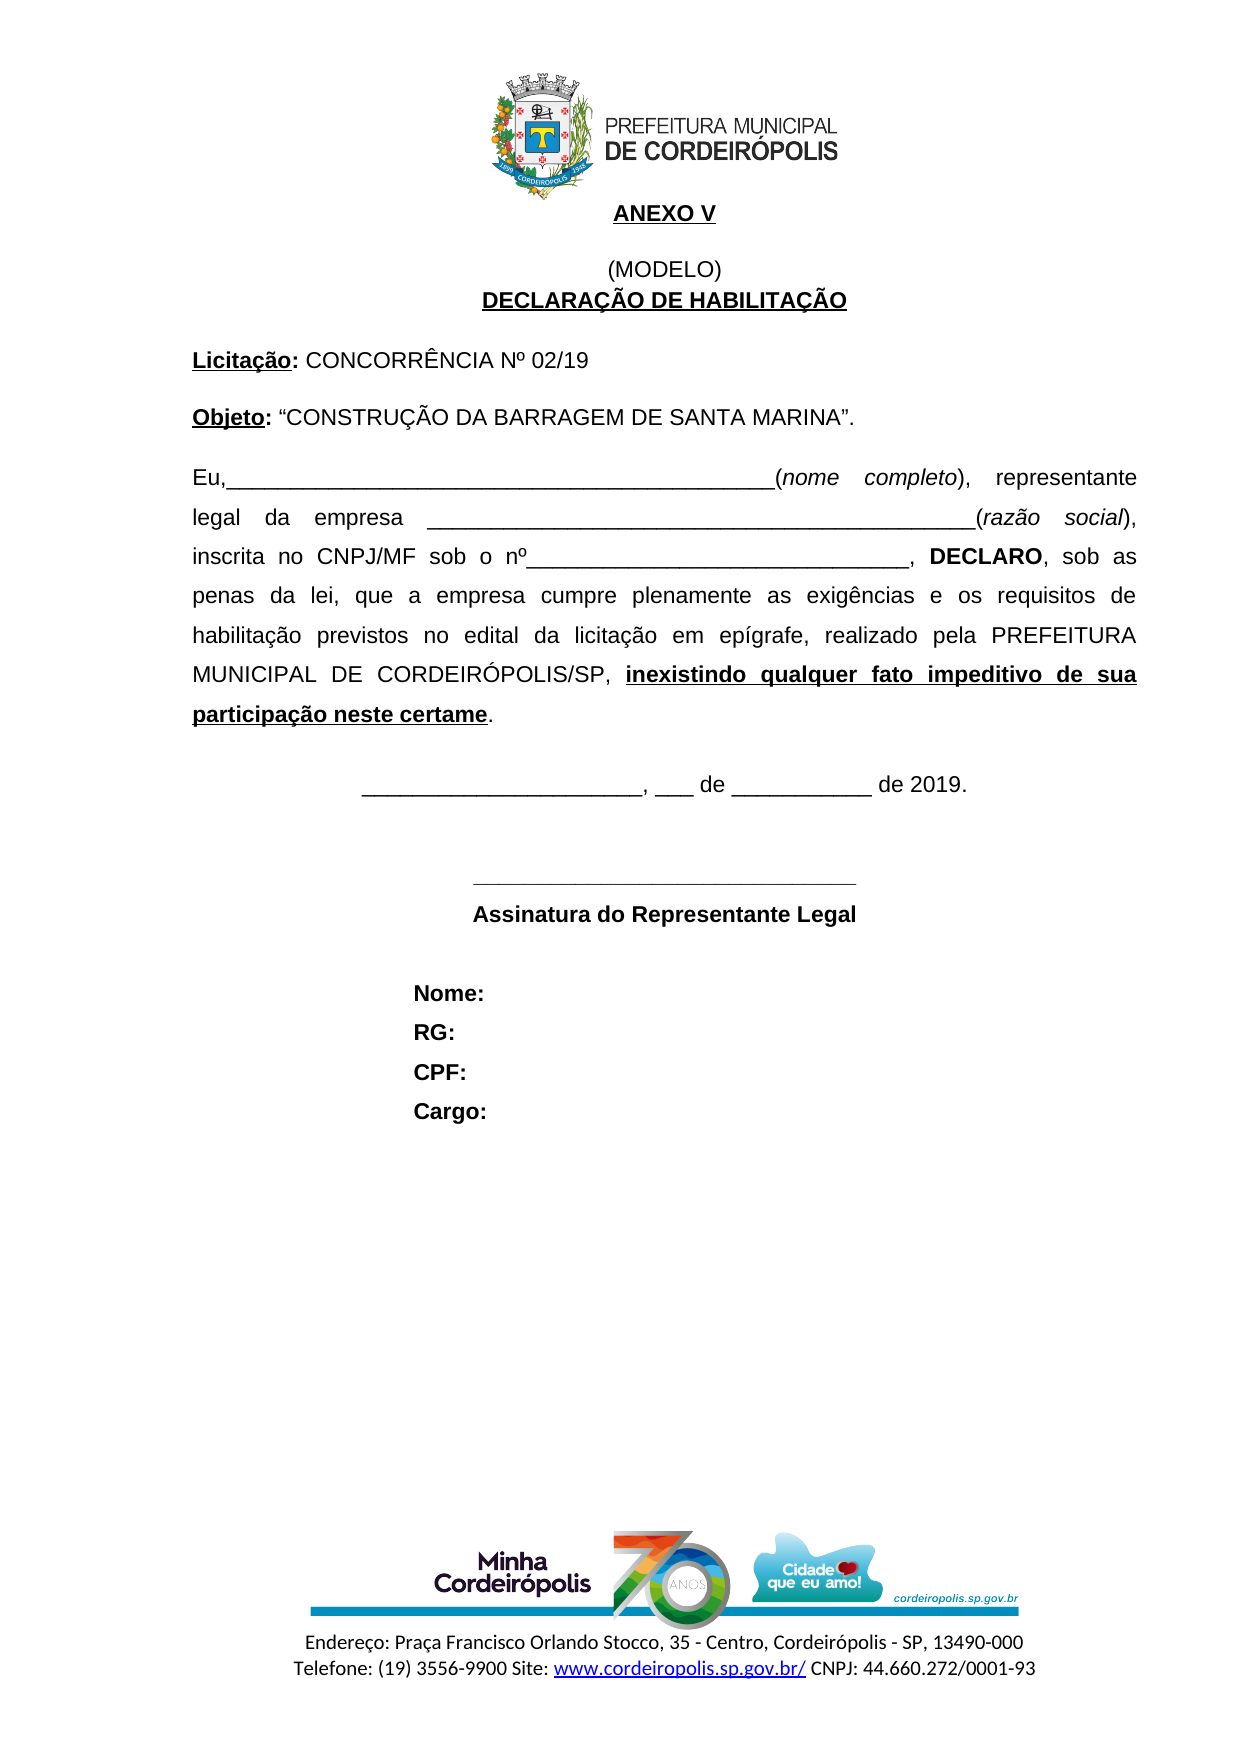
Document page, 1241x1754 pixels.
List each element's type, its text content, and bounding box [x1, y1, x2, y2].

text Licitação: CONCORRÊNCIA Nº 02/19 [192, 347, 1137, 373]
text Assinatura do Representante Legal [192, 901, 1137, 927]
text Objeto: “CONSTRUÇÃO DA BARRAGEM DE SANTA MARINA”. [192, 403, 1137, 430]
text ______________________________ [192, 861, 1137, 887]
picture [491, 73, 838, 200]
text (MODELO) [192, 256, 1137, 283]
text Nome: [413, 979, 1137, 1006]
text Eu,___________________________________________(nome completo), representante legal da empresa ___________________________________________(razão social), inscrita no CNPJ/MF sob o nº______________________________, DECLARO, sob as penas da lei, que a empresa cumpre plenamente as exigências e os requisitos de habilitação previstos no edital da licitação em epígrafe, realizado pela PREFEITURA MUNICIPAL DE CORDEIRÓPOLIS/SP, inexistindo qualquer fato impeditivo de sua participação neste certame. [192, 464, 1137, 727]
picture [310, 1531, 1019, 1630]
text RG: [413, 1019, 1137, 1045]
title ANEXO V [192, 200, 1137, 226]
text DECLARAÇÃO DE HABILITAÇÃO [192, 287, 1137, 313]
text ______________________, ___ de ___________ de 2019. [192, 771, 1137, 797]
text CPF: [413, 1058, 1137, 1085]
text Cargo: [339, 1098, 1137, 1124]
